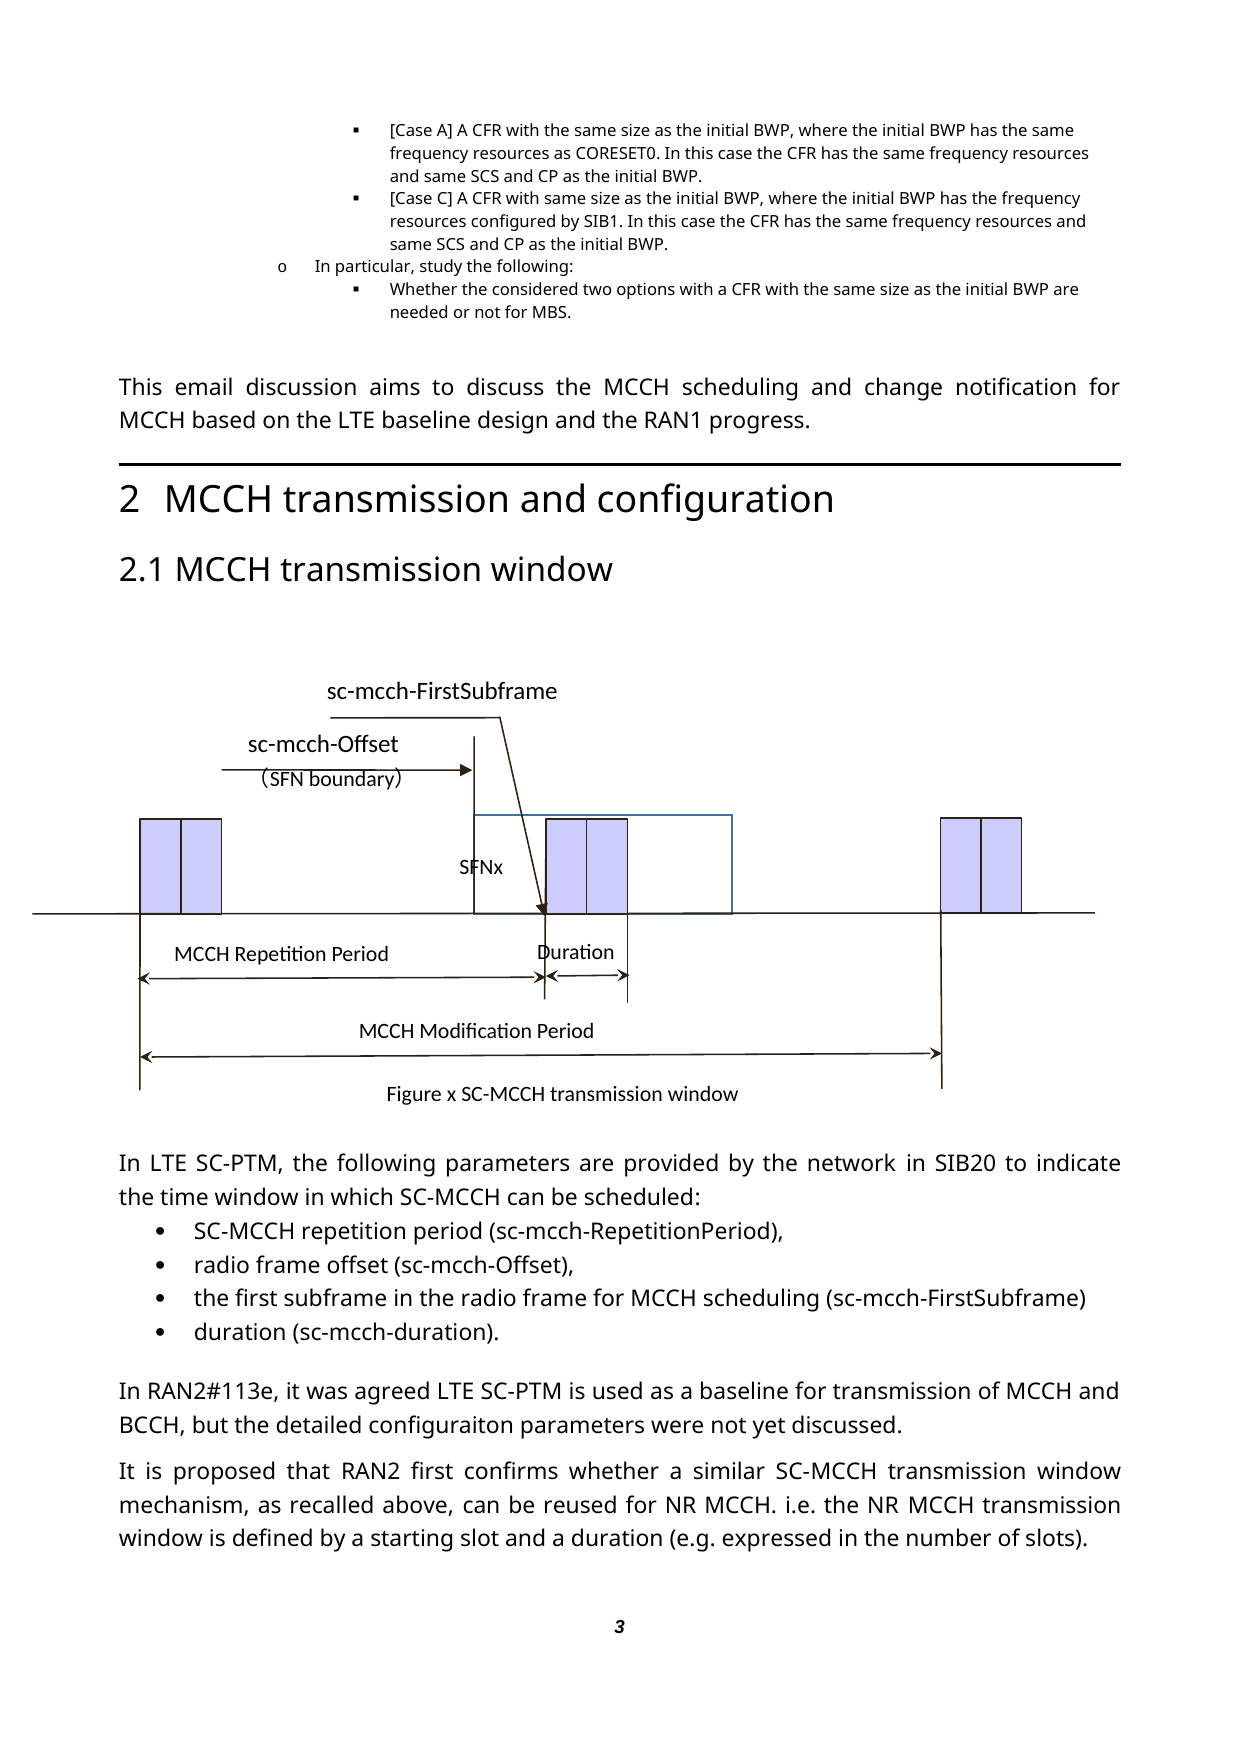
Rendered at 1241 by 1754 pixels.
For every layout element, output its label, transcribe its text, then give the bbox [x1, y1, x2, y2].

list In particular, study the following: [277, 255, 1121, 278]
subtitle MCCH transmission and configuration [119, 466, 1121, 523]
text This email discussion aims to discuss the MCCH scheduling and change notification for MCCH based on the LTE baseline design and the RAN1 progress. [119, 371, 1121, 436]
list the first subframe in the radio frame for MCCH scheduling (sc-mcch-FirstSubframe) [156, 1282, 1121, 1313]
list [Case C] A CFR with same size as the initial BWP, where the initial BWP has the frequency resources configured by SIB1. In this case the CFR has the same frequency resources and same SCS and CP as the initial BWP. [352, 187, 1121, 255]
list radio frame offset (sc-mcch-Offset), [156, 1248, 1121, 1280]
list Whether the considered two options with a CFR with the same size as the initial BWP are needed or not for MBS. [352, 278, 1121, 323]
subtitle 2.1 MCCH transmission window [119, 546, 1121, 592]
text It is proposed that RAN2 first confirms whether a similar SC-MCCH transmission window mechanism, as recalled above, can be reused for NR MCCH. i.e. the NR MCCH transmission window is defined by a starting slot and a duration (e.g. expressed in the number of slots). [119, 1455, 1121, 1553]
list SC-MCCH repetition period (sc-mcch-RepetitionPeriod), [156, 1215, 1121, 1246]
list [Case A] A CFR with the same size as the initial BWP, where the initial BWP has the same frequency resources as CORESET0. In this case the CFR has the same frequency resources and same SCS and CP as the initial BWP. [352, 119, 1121, 187]
text In RAN2#113e, it was agreed LTE SC-PTM is used as a baseline for transmission of MCCH and BCCH, but the detailed configuraiton parameters were not yet discussed. [119, 1375, 1121, 1440]
list duration (sc-mcch-duration). [156, 1316, 1121, 1347]
text In LTE SC-PTM, the following parameters are provided by the network in SIB20 to indicate the time window in which SC-MCCH can be scheduled: [119, 664, 1121, 1212]
